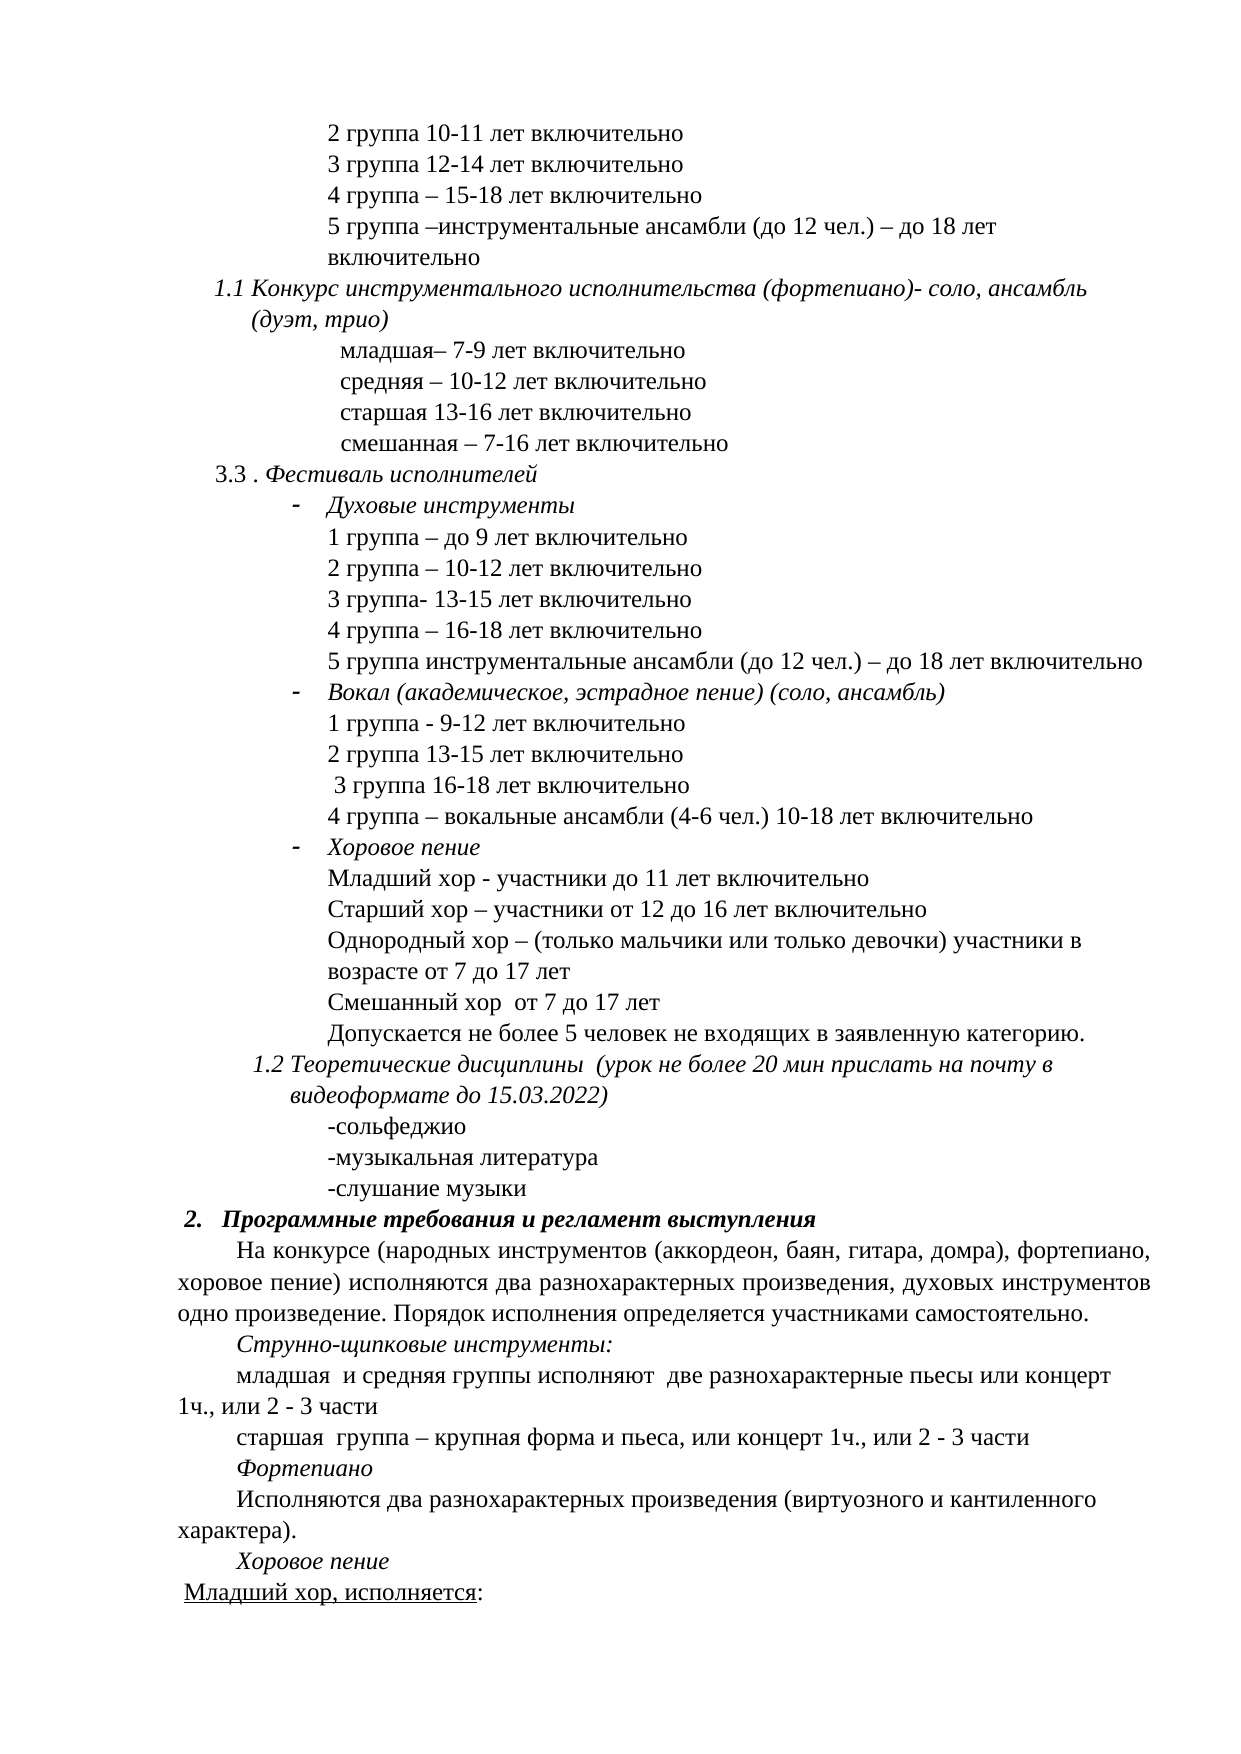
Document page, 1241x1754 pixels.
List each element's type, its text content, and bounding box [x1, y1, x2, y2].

list 4 группа – 15-18 лет включительно [327, 180, 1152, 209]
list 5 группа –инструментальные ансамбли (до 12 чел.) – до 18 лет включительно [327, 211, 1152, 271]
list средняя – 10-12 лет включительно [340, 366, 1152, 395]
list смешанная – 7-16 лет включительно [222, 428, 1152, 457]
list старшая группа – крупная форма и пьеса, или концерт 1ч., или 2 - 3 части [177, 1422, 1152, 1451]
list 2 группа – 10-12 лет включительно [327, 553, 1152, 581]
list младшая– 7-9 лет включительно [340, 335, 1152, 364]
list 3 группа 16-18 лет включительно [327, 770, 1152, 799]
list Духовые инструменты [290, 491, 1152, 519]
list 3 группа 12-14 лет включительно [327, 149, 1152, 178]
list Смешанный хор от 7 до 17 лет [327, 987, 1152, 1016]
list Вокал (академическое, эстрадное пение) (соло, ансамбль) [290, 677, 1152, 706]
list старшая 13-16 лет включительно [340, 397, 1152, 426]
list 4 группа – вокальные ансамбли (4-6 чел.) 10-18 лет включительно [327, 801, 1152, 830]
list Теоретические дисциплины (урок не более 20 мин прислать на почту в видеоформате до 15.03.2022) [252, 1049, 1152, 1109]
list 1 группа – до 9 лет включительно [327, 522, 1152, 550]
list Хоровое пение [177, 1546, 1152, 1575]
list младшая и средняя группы исполняют две разнохарактерные пьесы или концерт 1ч., или 2 - 3 части [177, 1360, 1152, 1419]
list -сольфеджио [290, 1111, 1152, 1140]
list Струнно-щипковые инструменты: [177, 1329, 1152, 1357]
list Исполняются два разнохарактерных произведения (виртуозного и кантиленного характера). [177, 1484, 1152, 1544]
list Хоровое пение [290, 832, 1152, 861]
list Младший хор - участники до 11 лет включительно [327, 863, 1152, 892]
list 2 группа 10-11 лет включительно [327, 118, 1152, 147]
text Младший хор, исполняется: [177, 1577, 1152, 1606]
list -слушание музыки [290, 1173, 1152, 1202]
list Допускается не более 5 человек не входящих в заявленную категорию. [327, 1018, 1152, 1047]
list Однородный хор – (только мальчики или только девочки) участники в возрасте от 7 до 17 лет [327, 925, 1152, 985]
list 5 группа инструментальные ансамбли (до 12 чел.) – до 18 лет включительно [327, 646, 1152, 674]
list Программные требования и регламент выступления [184, 1204, 1152, 1233]
list -музыкальная литература [290, 1142, 1152, 1171]
text 3.3 . Фестиваль исполнителей [177, 459, 1152, 488]
list 3 группа- 13-15 лет включительно [327, 584, 1152, 612]
list 2 группа 13-15 лет включительно [327, 739, 1152, 768]
list Старший хор – участники от 12 до 16 лет включительно [327, 894, 1152, 923]
list Фортепиано [177, 1453, 1152, 1482]
list На конкурсе (народных инструментов (аккордеон, баян, гитара, домра), фортепиано, хоровое пение) исполняются два разнохарактерных произведения, духовых инструментов одно произведение. Порядок исполнения определяется участниками самостоятельно. [177, 1236, 1152, 1326]
list Конкурс инструментального исполнительства (фортепиано)- соло, ансамбль (дуэт, трио) [213, 273, 1152, 333]
list 4 группа – 16-18 лет включительно [327, 615, 1152, 643]
list 1 группа - 9-12 лет включительно [327, 708, 1152, 737]
